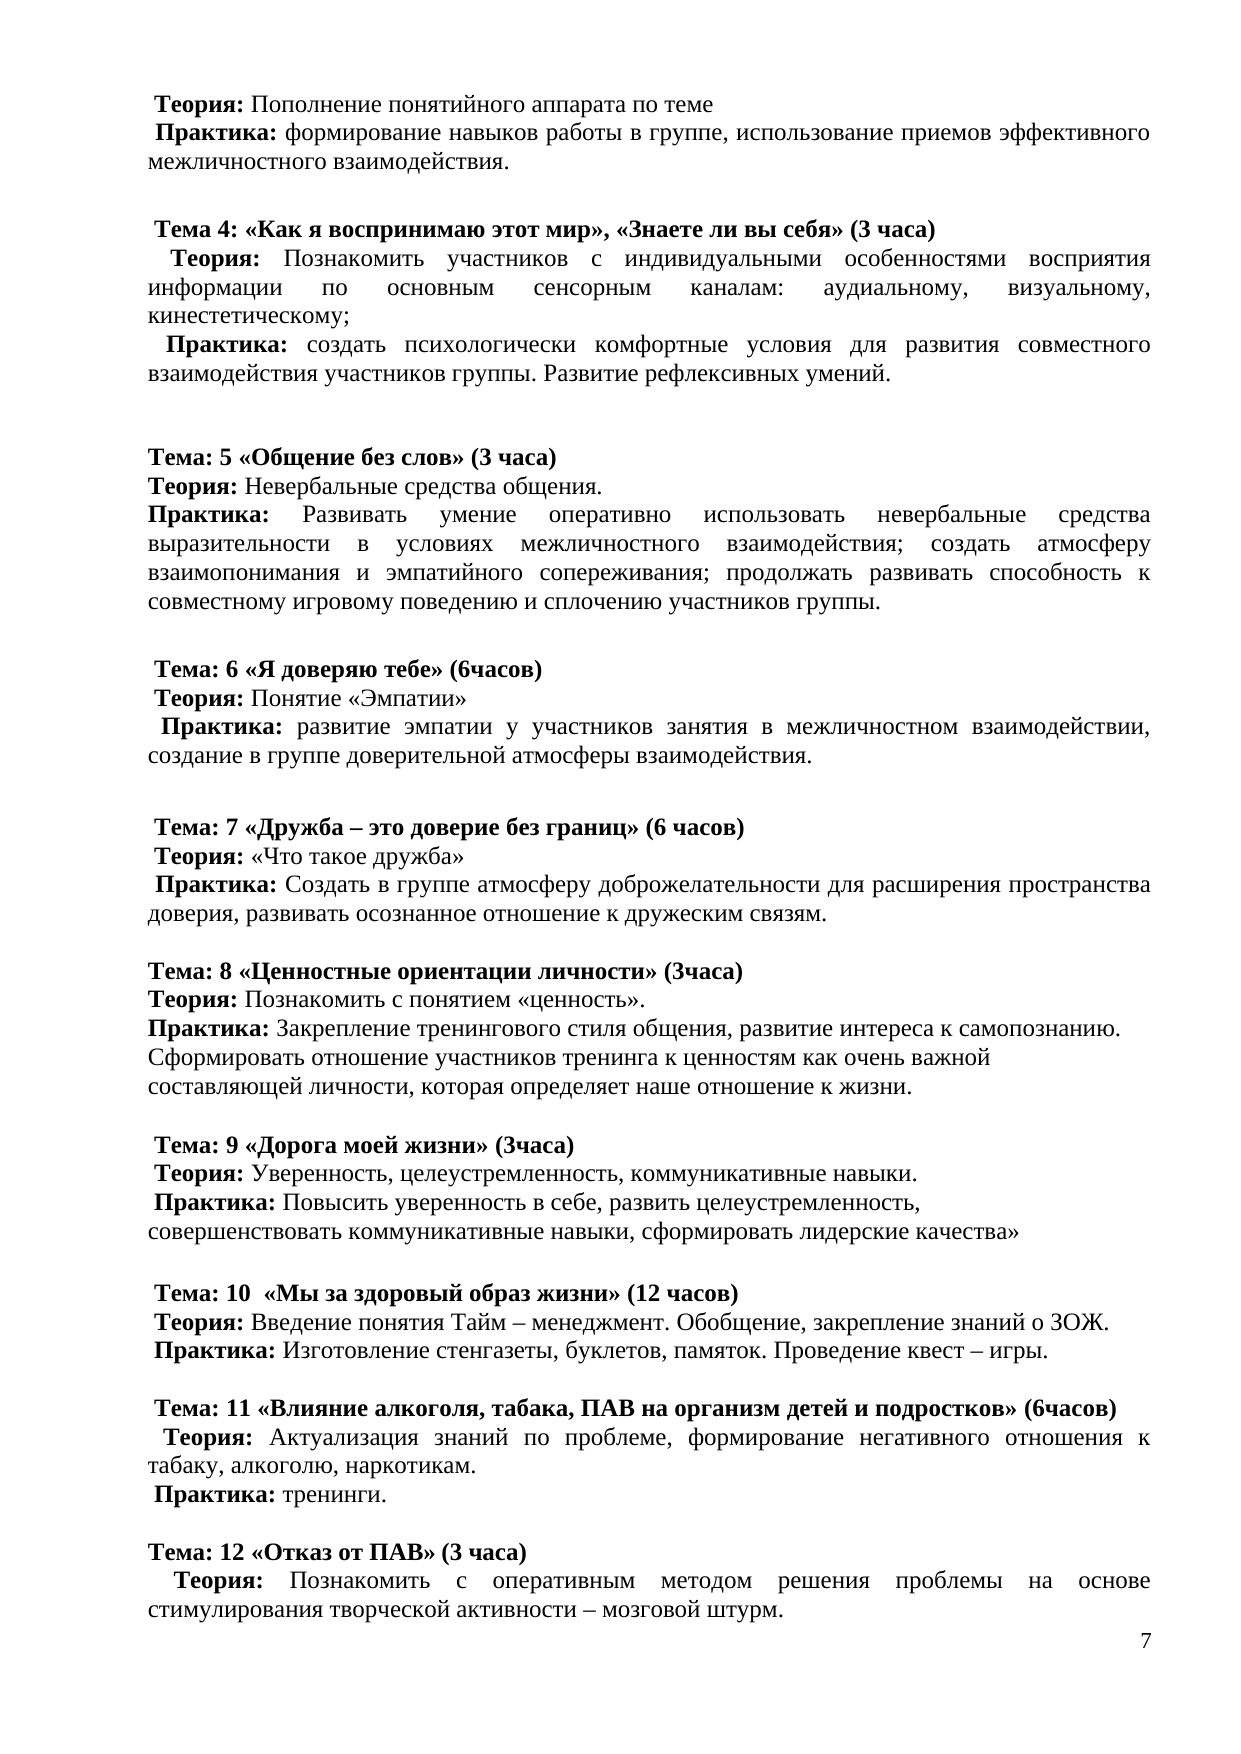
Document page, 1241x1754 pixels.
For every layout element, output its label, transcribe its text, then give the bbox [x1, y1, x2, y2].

text Теория: Невербальные средства общения. [148, 471, 1152, 499]
text Теория: Познакомить участников с индивидуальными особенностями восприятия информации по основным сенсорным каналам: аудиальному, визуальному, кинестетическому; [148, 243, 1152, 329]
text Практика: Закрепление тренингового стиля общения, развитие интереса к самопознанию. Сформировать отношение участников тренинга к ценностям как очень важной составляющей личности, которая определяет наше отношение к жизни. [148, 1013, 1152, 1099]
text Тема 4: «Как я воспринимаю этот мир», «Знаете ли вы себя» (3 часа) [148, 214, 1152, 243]
text Практика: Развивать умение оперативно использовать невербальные средства выразительности в условиях межличностного взаимодействия; создать атмосферу взаимопонимания и эмпатийного сопереживания; продолжать развивать способность к совместному игровому поведению и сплочению участников группы. [148, 499, 1152, 614]
text Теория: Уверенность, целеустремленность, коммуникативные навыки. [148, 1158, 1152, 1187]
text Тема: 11 «Влияние алкоголя, табака, ПАВ на организм детей и подростков» (6часов) [148, 1393, 1152, 1422]
text Теория: Актуализация знаний по проблеме, формирование негативного отношения к табаку, алкоголю, наркотикам. [148, 1422, 1152, 1479]
text Тема: 12 «Отказ от ПАВ» (3 часа) [148, 1537, 1152, 1565]
text Тема: 9 «Дорога моей жизни» (3часа) [148, 1130, 1152, 1158]
text Тема: 8 «Ценностные ориентации личности» (3часа) [148, 956, 1152, 984]
text Практика: развитие эмпатии у участников занятия в межличностном взаимодействии, создание в группе доверительной атмосферы взаимодействия. [148, 711, 1152, 769]
text Тема: 10 «Мы за здоровый образ жизни» (12 часов) [148, 1278, 1152, 1307]
text Практика: Изготовление стенгазеты, буклетов, памяток. Проведение квест – игры. [148, 1335, 1152, 1364]
text Теория: Понятие «Эмпатии» [148, 683, 1152, 711]
text Тема: 6 «Я доверяю тебе» (6часов) [148, 654, 1152, 683]
text Теория: Введение понятия Тайм – менеджмент. Обобщение, закрепление знаний о ЗОЖ. [148, 1307, 1152, 1335]
text Практика: Повысить уверенность в себе, развить целеустремленность, совершенствовать коммуникативные навыки, сформировать лидерские качества» [148, 1187, 1152, 1245]
text Тема: 5 «Общение без слов» (3 часа) [148, 442, 1152, 471]
text Теория: Пополнение понятийного аппарата по теме [148, 89, 1152, 117]
text Теория: Познакомить с понятием «ценность». [148, 984, 1152, 1013]
text Теория: «Что такое дружба» [148, 841, 1152, 869]
text Практика: тренинги. [148, 1479, 1152, 1508]
text Тема: 7 «Дружба – это доверие без границ» (6 часов) [148, 812, 1152, 841]
text Практика: создать психологически комфортные условия для развития совместного взаимодействия участников группы. Развитие рефлексивных умений. [148, 329, 1152, 387]
text Практика: формирование навыков работы в группе, использование приемов эффективного межличностного взаимодействия. [148, 117, 1152, 175]
text Теория: Познакомить с оперативным методом решения проблемы на основе стимулирования творческой активности – мозговой штурм. [148, 1565, 1152, 1623]
text Практика: Создать в группе атмосферу доброжелательности для расширения пространства доверия, развивать осознанное отношение к дружеским связям. [148, 869, 1152, 927]
